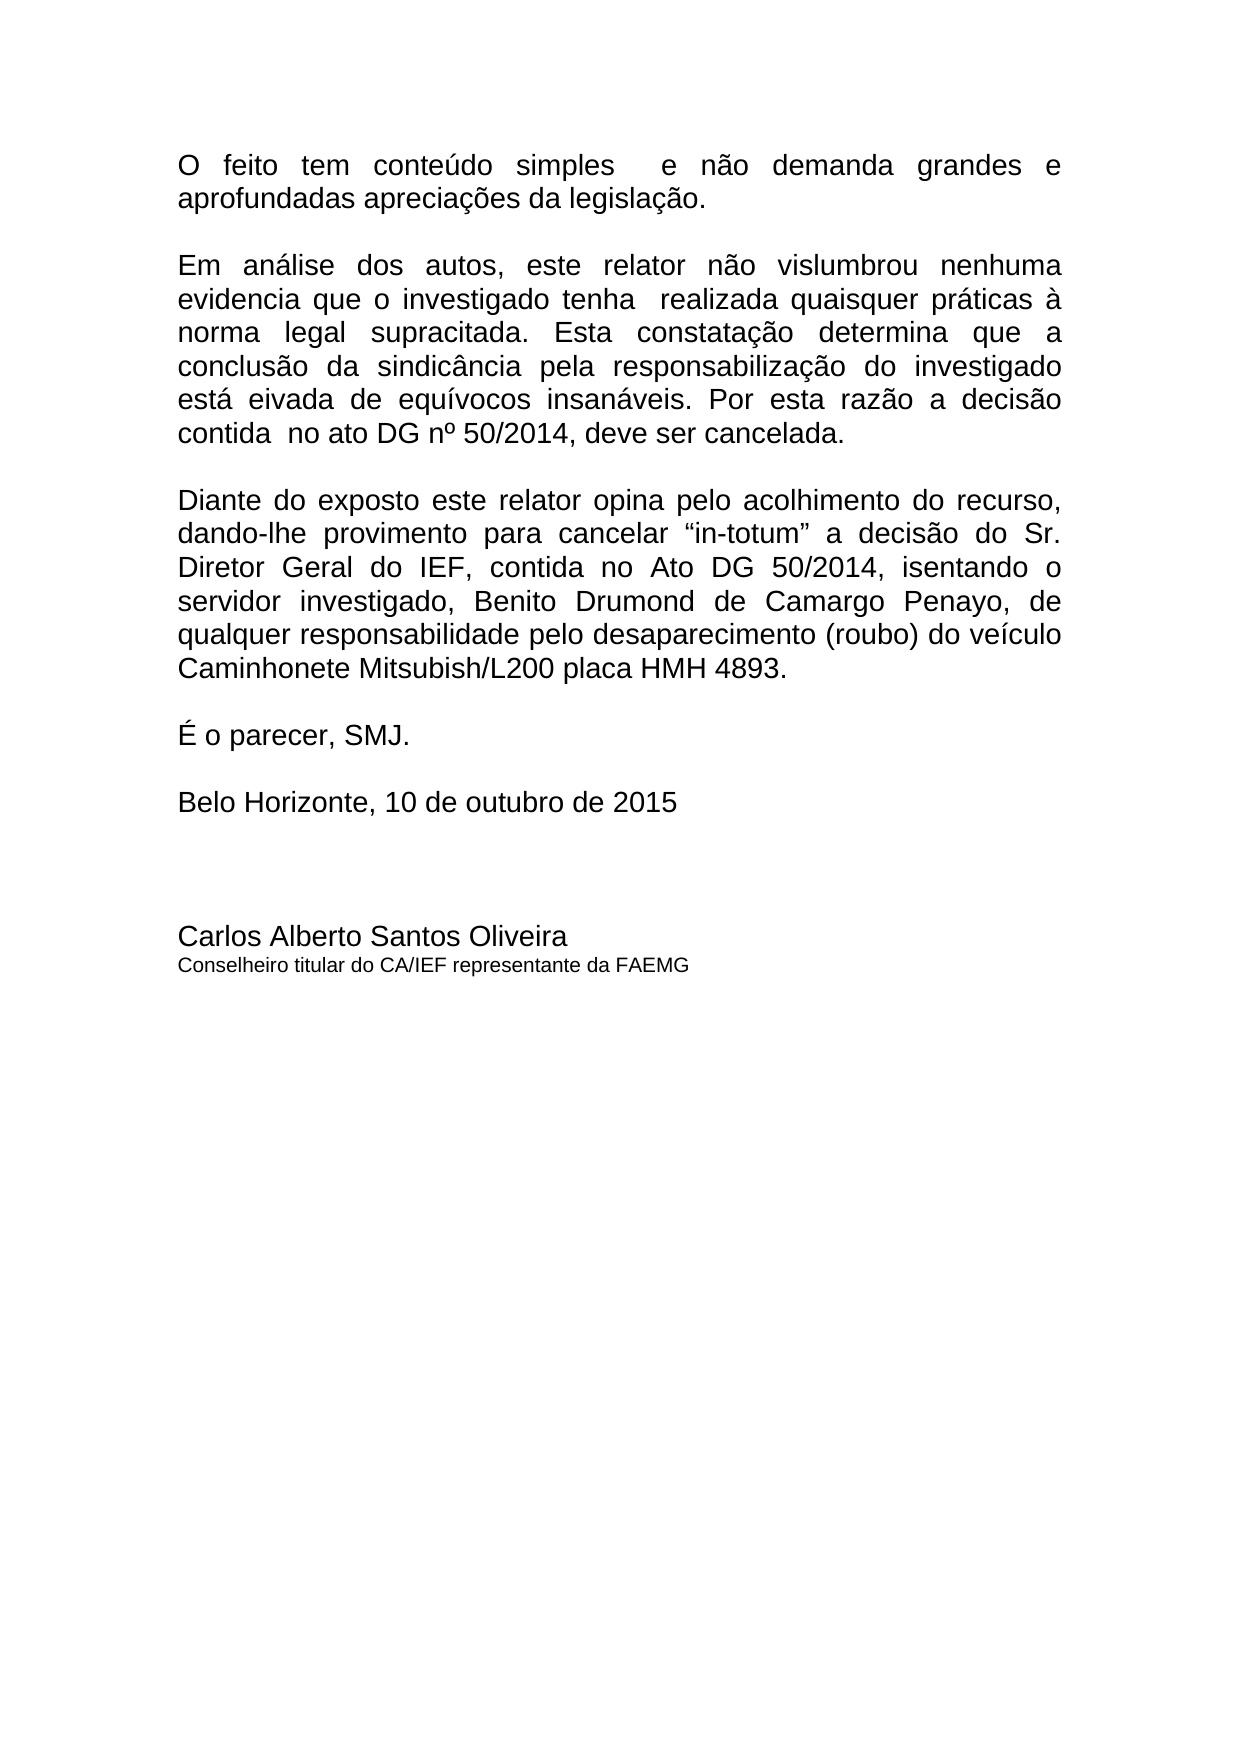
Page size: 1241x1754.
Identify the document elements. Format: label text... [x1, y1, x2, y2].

text É o parecer, SMJ. [177, 718, 1063, 751]
text Em análise dos autos, este relator não vislumbrou nenhuma evidencia que o investigado tenha realizada quaisquer práticas à norma legal supracitada. Esta constatação determina que a conclusão da sindicância pela responsabilização do investigado está eivada de equívocos insanáveis. Por esta razão a decisão contida no ato DG nº 50/2014, deve ser cancelada. [177, 248, 1063, 449]
text Diante do exposto este relator opina pelo acolhimento do recurso, dando-lhe provimento para cancelar “in-totum” a decisão do Sr. Diretor Geral do IEF, contida no Ato DG 50/2014, isentando o servidor investigado, Benito Drumond de Camargo Penayo, de qualquer responsabilidade pelo desaparecimento (roubo) do veículo Caminhonete Mitsubish/L200 placa HMH 4893. [177, 483, 1063, 684]
text O feito tem conteúdo simples e não demanda grandes e aprofundadas apreciações da legislação. [177, 148, 1063, 215]
text Conselheiro titular do CA/IEF representante da FAEMG [177, 953, 1063, 977]
text Carlos Alberto Santos Oliveira [177, 919, 1063, 953]
text Belo Horizonte, 10 de outubro de 2015 [177, 785, 1063, 818]
